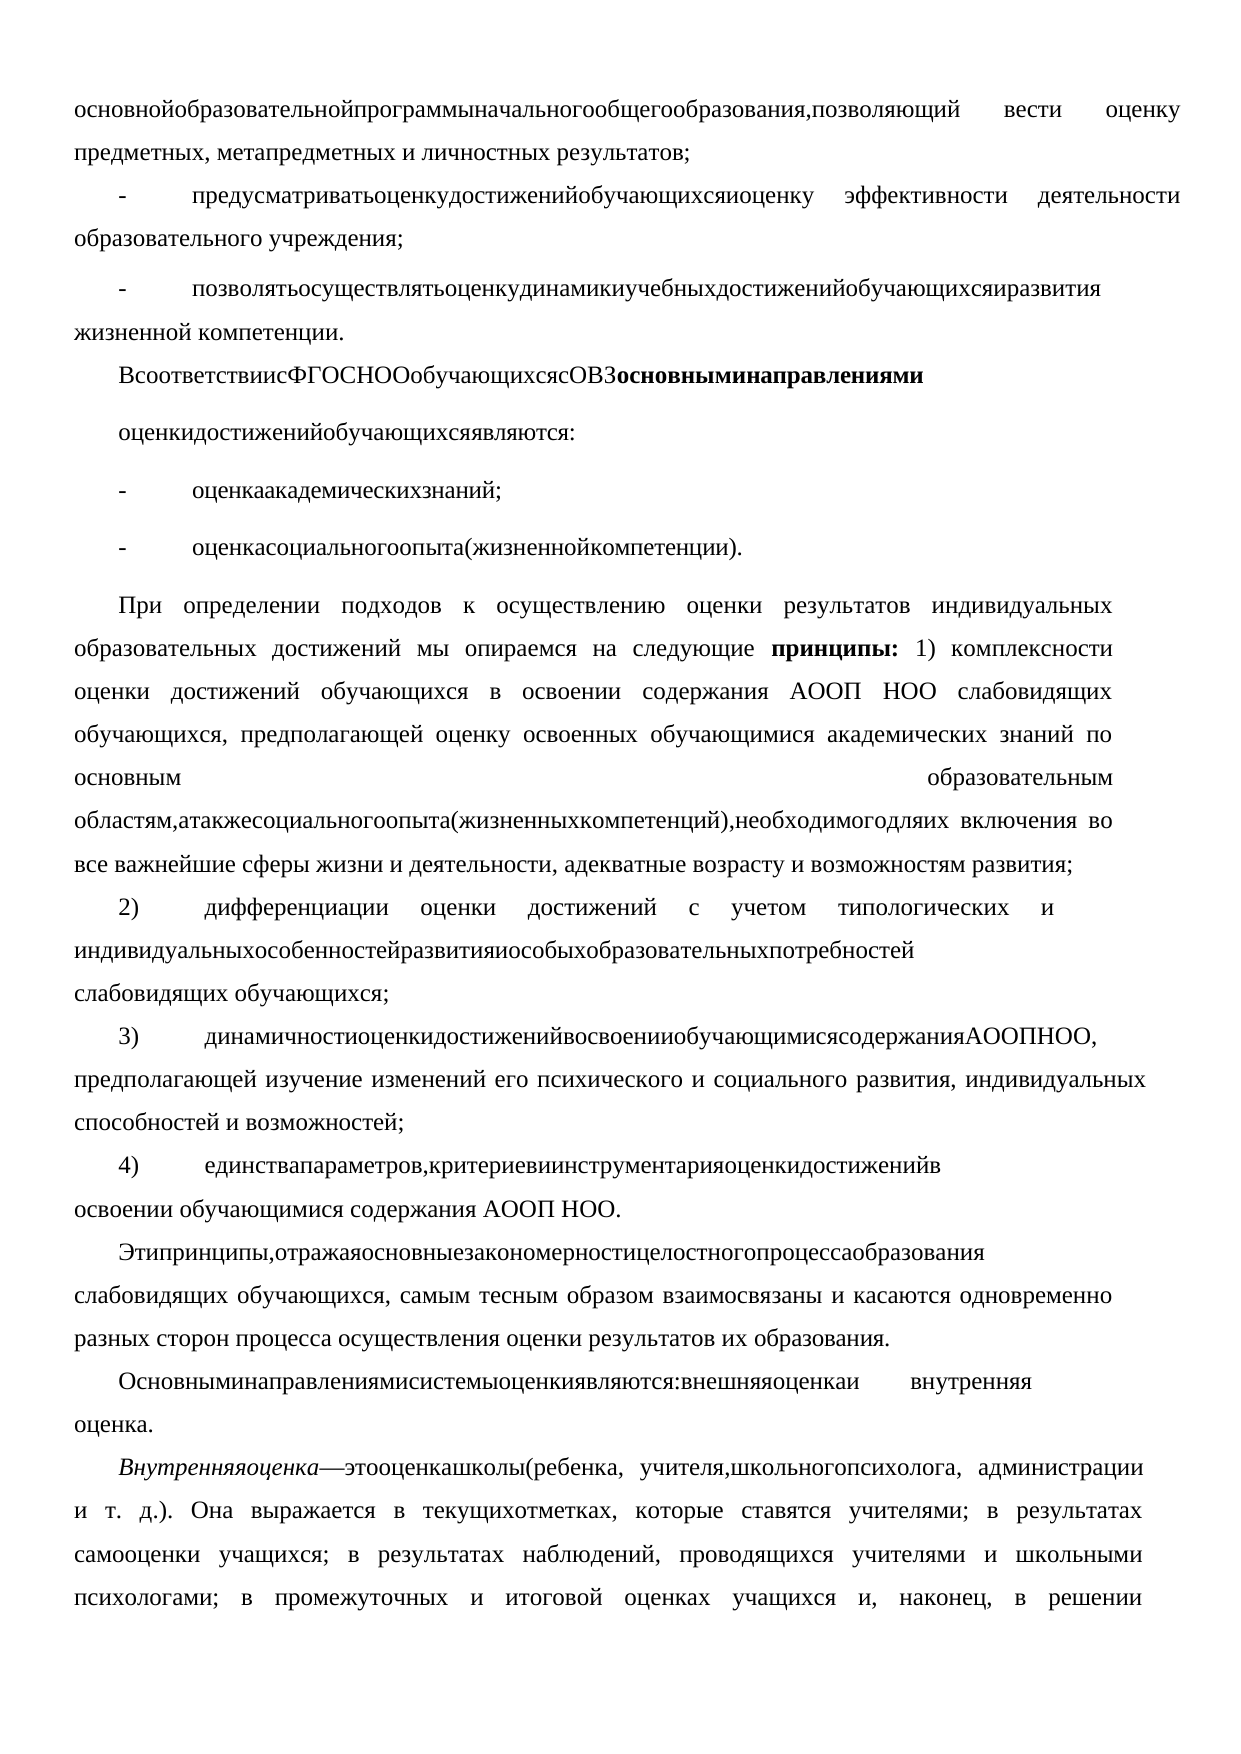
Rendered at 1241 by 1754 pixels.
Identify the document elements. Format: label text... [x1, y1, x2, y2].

text Этипринципы,отражаяосновныезакономерностицелостногопроцессаобразования слабовидящих обучающихся, самым тесным образом взаимосвязаны и касаются одновременно разных сторон процесса осуществления оценки результатов их образования. [74, 1237, 1113, 1352]
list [74, 94, 1181, 166]
text При определении подходов к осуществлению оценки результатов индивидуальных образовательных достижений мы опираемся на следующие принципы: 1) комплексности оценки достижений обучающихся в освоении содержания АООП НОО слабовидящих обучающихся, предполагающей оценку освоенных обучающимися академических знаний по основным образовательным областям,атакжесоциальногоопыта(жизненныхкомпетенций),необходимогодляих включения во все важнейшие сферы жизни и деятельности, адекватные возрасту и возможностям развития; [74, 590, 1113, 877]
list предусматриватьоценкудостиженийобучающихсяиоценку эффективности деятельности образовательного учреждения; [74, 180, 1181, 252]
text оценкидостиженийобучающихсяявляются: [74, 417, 1240, 446]
list дифференциации оценки достижений с учетом типологических и индивидуальныхособенностейразвитияиособыхобразовательныхпотребностей слабовидящих обучающихся; [74, 892, 1055, 1007]
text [74, 1452, 1144, 1611]
list динамичностиоценкидостиженийвосвоенииобучающимисясодержанияАООПНОО, предполагающей изучение изменений его психического и социального развития, индивидуальных способностей и возможностей; [74, 1021, 1147, 1136]
list единствапараметров,критериевиинструментарияоценкидостиженийв освоении обучающимися содержания АООП НОО. [74, 1151, 985, 1222]
text ВсоответствиисФГОСНООобучающихсясОВЗосновныминаправлениями [74, 360, 1240, 389]
list оценкаакадемическихзнаний; [74, 475, 1240, 504]
text Основныминаправлениямисистемыоценкиявляются:внешняяоценкаи внутренняя оценка. [74, 1366, 1032, 1438]
list оценкасоциальногоопыта(жизненнойкомпетенции). [74, 532, 1240, 561]
list позволятьосуществлятьоценкудинамикиучебныхдостиженийобучающихсяиразвития жизненной компетенции. [74, 273, 1152, 345]
